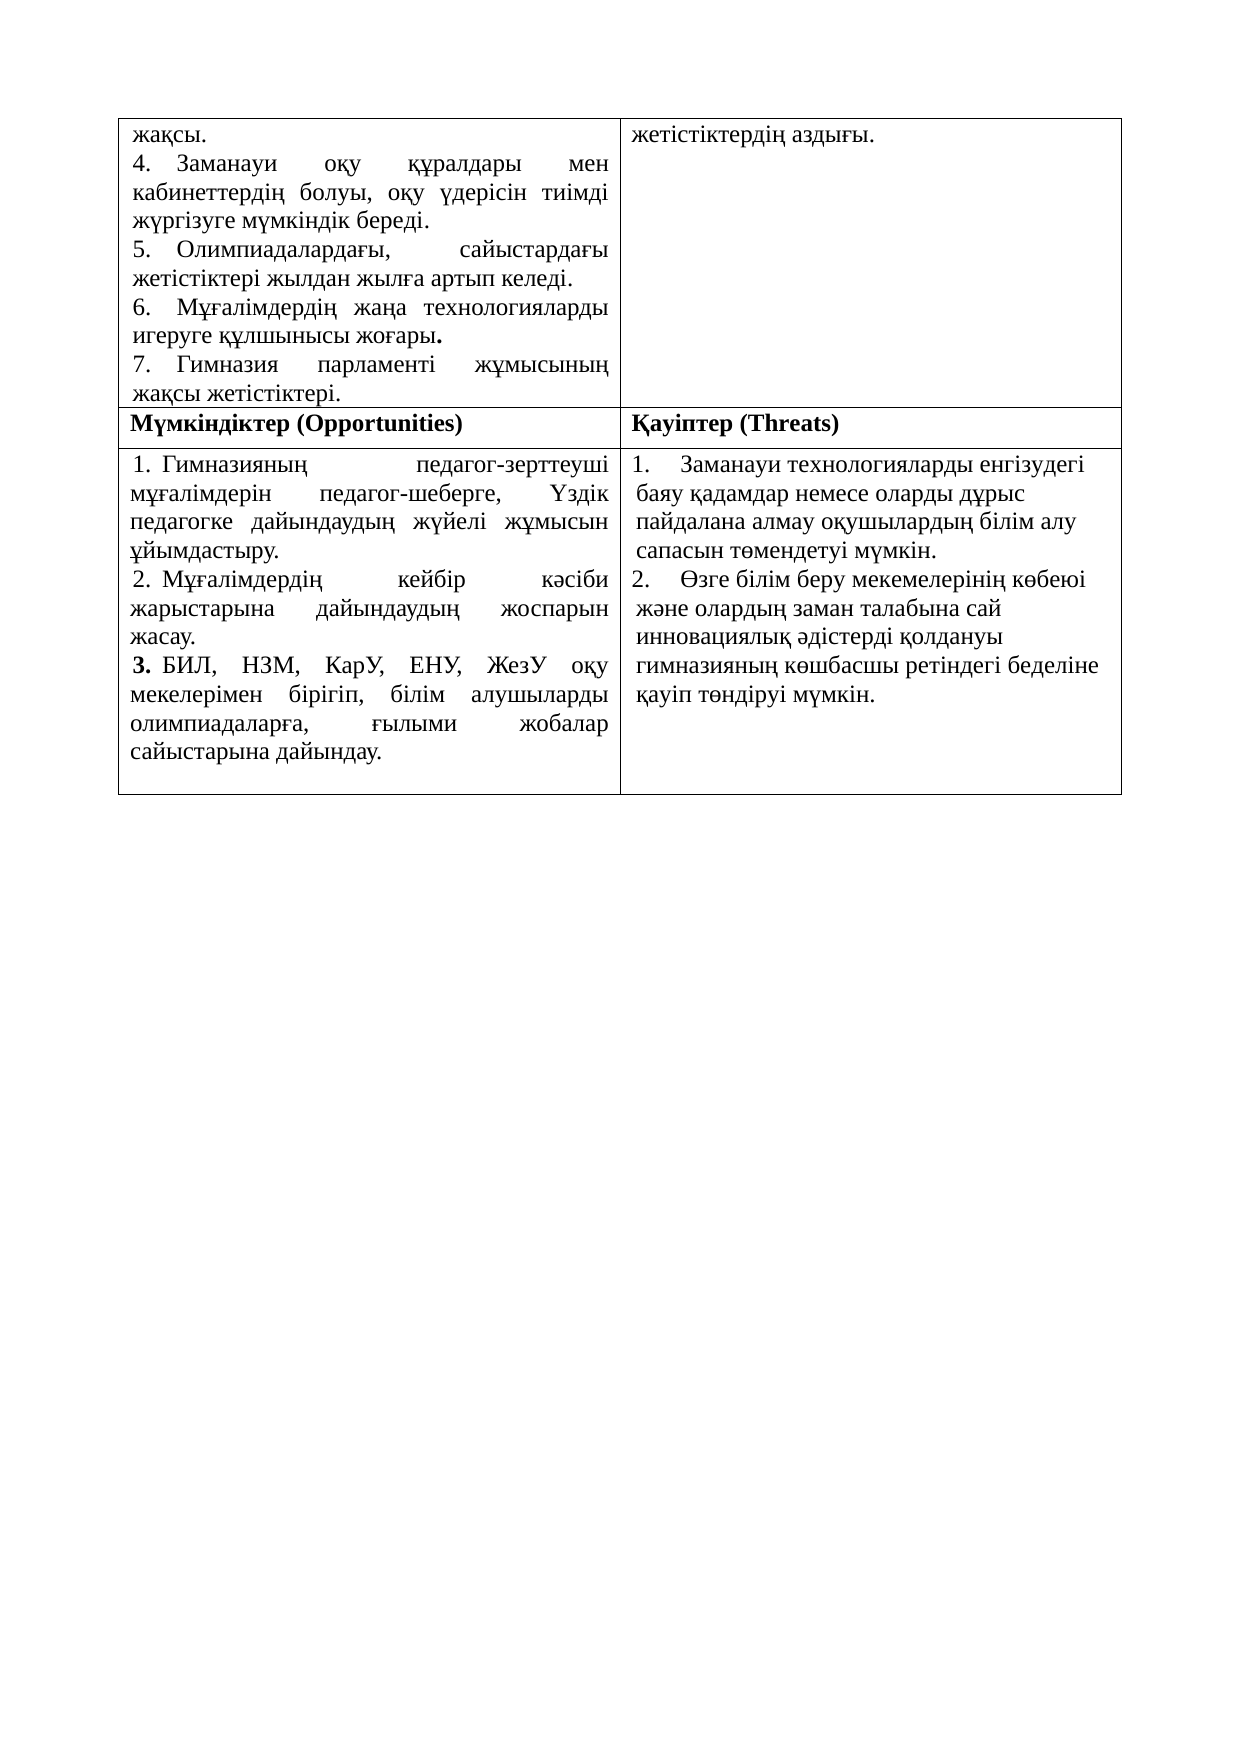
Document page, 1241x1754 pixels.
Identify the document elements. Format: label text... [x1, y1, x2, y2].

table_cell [119, 119, 620, 407]
table_cell Қауіптер (Threats) [621, 408, 1121, 448]
table_cell Мүмкіндіктер (Opportunities) [119, 408, 620, 448]
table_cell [621, 119, 1121, 407]
table_cell Заманауи технологияларды енгізудегі баяу қадамдар немесе оларды дұрыс пайдалана алмау оқушылардың білім алу сапасын төмендетуі мүмкін. Өзге білім беру мекемелерінің көбеюі және олардың заман талабына сай инновациялық әдістерді қолдануы гимназияның көшбасшы ретіндегі беделіне қауіп төндіруі мүмкін. [621, 449, 1121, 794]
table_cell Гимназияның педагог-зерттеуші мұғалімдерін педагог-шеберге, Үздік педагогке дайындаудың жүйелі жұмысын ұйымдастыру. Мұғалімдердің кейбір кәсіби жарыстарына дайындаудың жоспарын жасау. БИЛ, НЗМ, КарУ, ЕНУ, ЖезУ оқу мекелерімен бірігіп, білім алушыларды олимпиадаларға, ғылыми жобалар сайыстарына дайындау. [119, 449, 620, 794]
